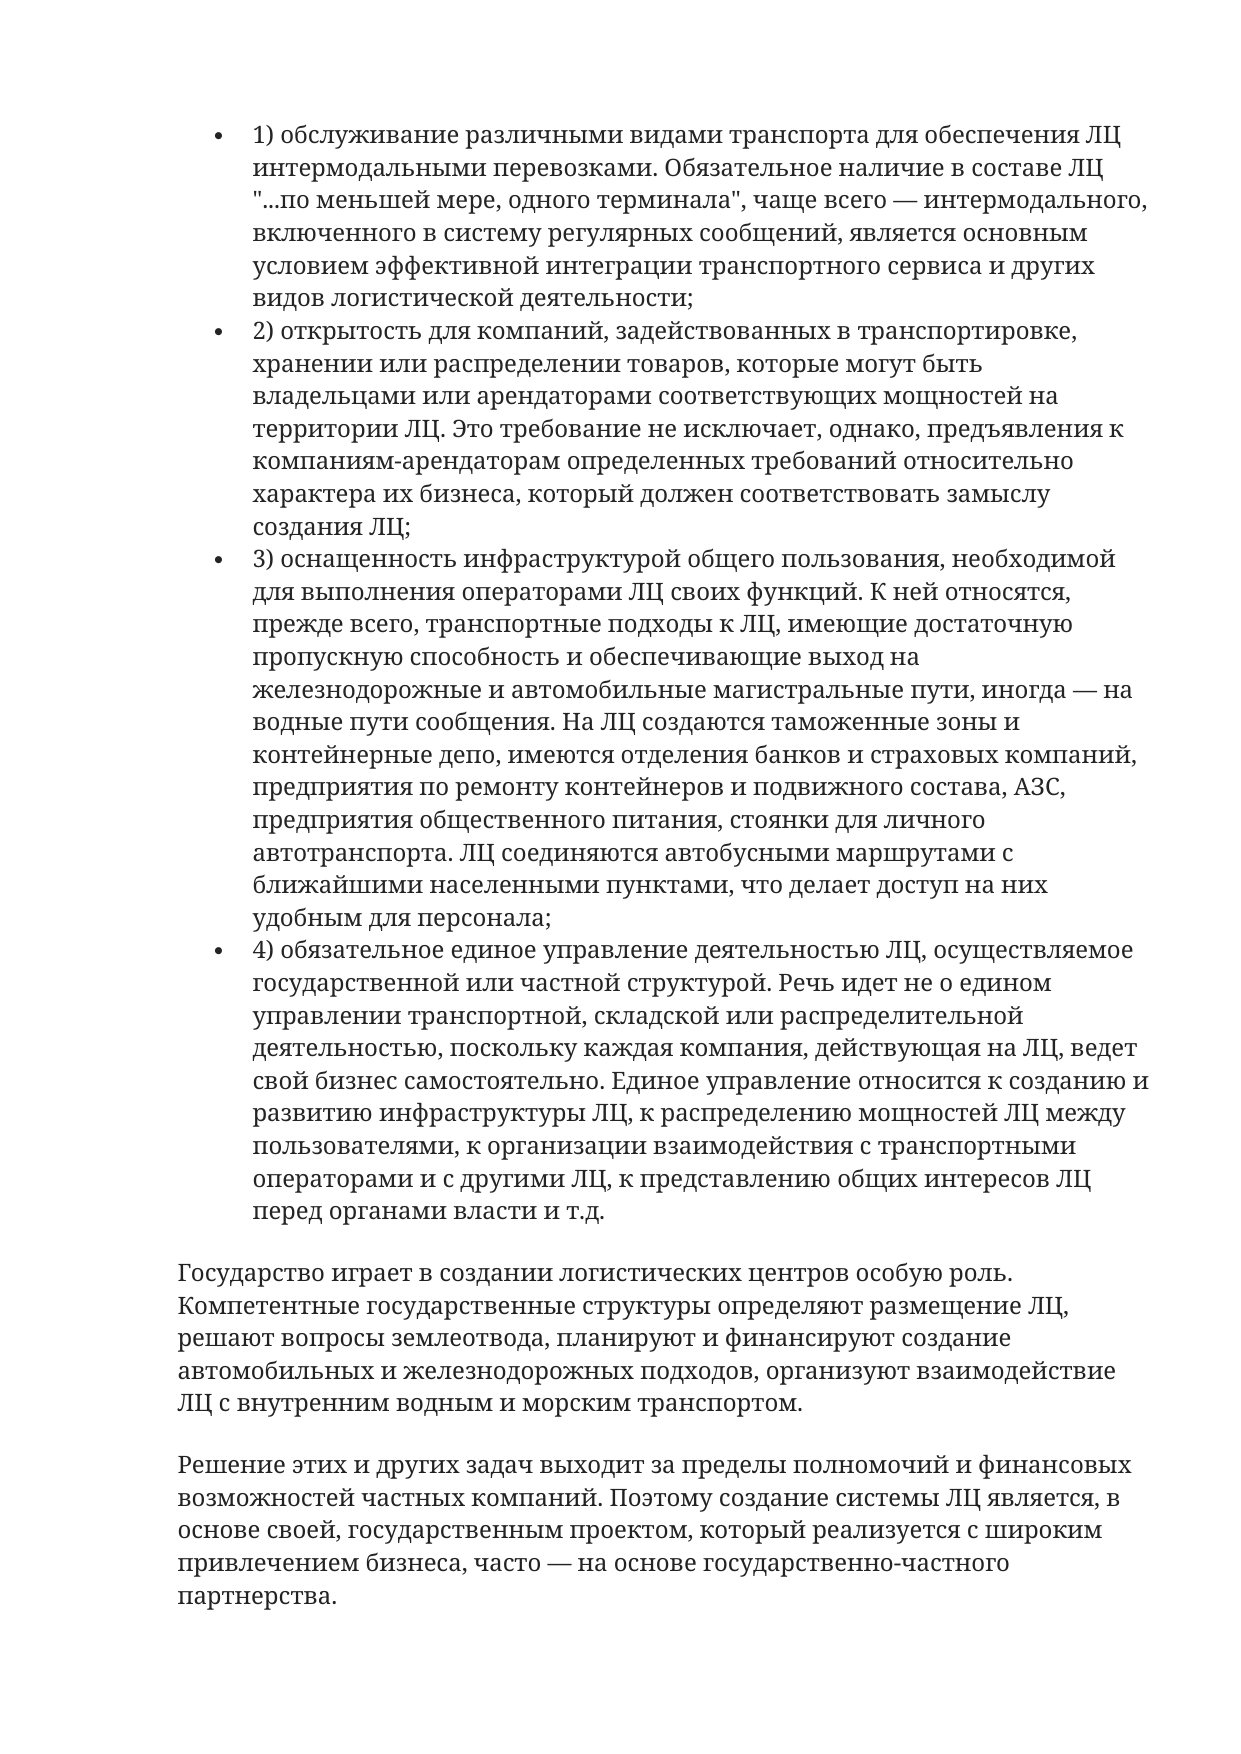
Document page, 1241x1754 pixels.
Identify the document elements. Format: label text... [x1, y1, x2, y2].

list 2) открытость для компаний, задействованных в транспортировке, хранении или распределении товаров, которые могут быть владельцами или арендаторами соответствующих мощностей на территории ЛЦ. Это требование не исключает, однако, предъявления к компаниям-арендаторам определенных требований относительно характера их бизнеса, который должен соответствовать замыслу создания ЛЦ; [215, 314, 1152, 542]
list 3) оснащенность инфраструктурой общего пользования, необходимой для выполнения операторами ЛЦ своих функций. К ней относятся, прежде всего, транспортные подходы к ЛЦ, имеющие достаточную пропускную способность и обеспечивающие выход на железнодорожные и автомобильные магистральные пути, иногда — на водные пути сообщения. На ЛЦ создаются таможенные зоны и контейнерные депо, имеются отделения банков и страховых компаний, предприятия по ремонту контейнеров и подвижного состава, АЗС, предприятия общественного питания, стоянки для личного автотранспорта. ЛЦ соединяются автобусными маршрутами с ближайшими населенными пунктами, что делает доступ на них удобным для персонала; [215, 542, 1152, 933]
text Решение этих и других задач выходит за пределы полномочий и финансовых возможностей частных компаний. Поэтому создание системы ЛЦ является, в основе своей, государственным проектом, который реализуется с широким привлечением бизнеса, часто — на основе государственно-частного партнерства. [177, 1448, 1152, 1611]
text Государство играет в создании логистических центров особую роль. Компетентные государственные структуры определяют размещение ЛЦ, решают вопросы землеотвода, планируют и финансируют создание автомобильных и железнодорожных подходов, организуют взаимодействие ЛЦ с внутренним водным и морским транспортом. [177, 1256, 1152, 1419]
list 1) обслуживание различными видами транспорта для обеспечения ЛЦ интермодальными перевозками. Обязательное наличие в составе ЛЦ "...по меньшей мере, одного терминала", чаще всего — интермодального, включенного в систему регулярных сообщений, является основным условием эффективной интеграции транспортного сервиса и других видов логистической деятельности; [215, 118, 1152, 314]
list 4) обязательное единое управление деятельностью ЛЦ, осуществляемое государственной или частной структурой. Речь идет не о едином управлении транспортной, складской или распределительной деятельностью, поскольку каждая компания, действующая на ЛЦ, ведет свой бизнес самостоятельно. Единое управление относится к созданию и развитию инфраструктуры ЛЦ, к распределению мощностей ЛЦ между пользователями, к организации взаимодействия с транспортными операторами и с другими ЛЦ, к представлению общих интересов ЛЦ перед органами власти и т.д. [215, 933, 1152, 1227]
